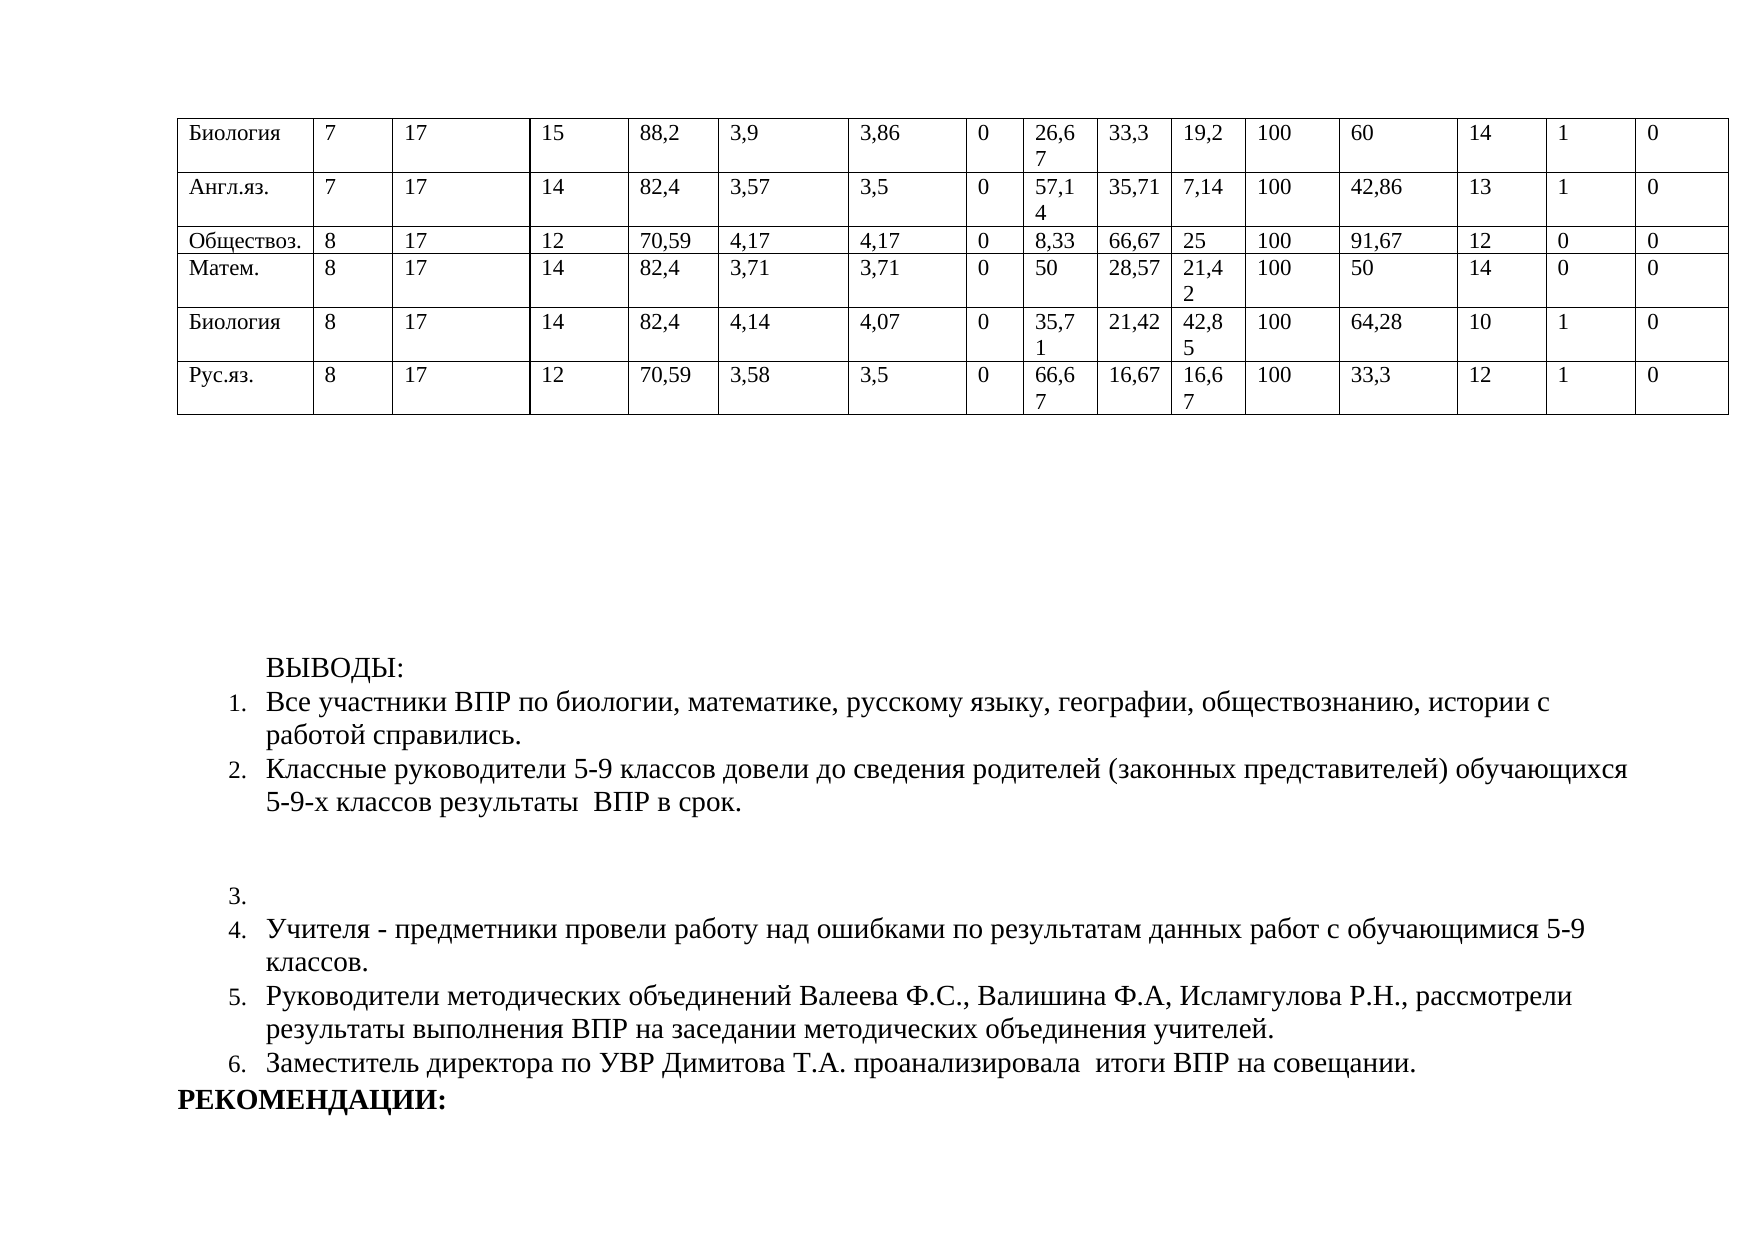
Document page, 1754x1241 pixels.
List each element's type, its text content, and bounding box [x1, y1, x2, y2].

table_cell 21,42 [1098, 308, 1171, 361]
table_cell 7 [314, 119, 392, 172]
table_cell 0 [967, 254, 1023, 307]
table_cell 91,67 [1340, 227, 1457, 253]
table_cell 28,57 [1098, 254, 1171, 307]
table_cell 7,14 [1172, 173, 1245, 226]
table_cell 25 [1172, 227, 1245, 253]
table_cell 16,67 [1098, 362, 1171, 414]
table_cell 17 [393, 254, 529, 307]
table_cell 3,58 [719, 362, 848, 414]
table_cell 33,3 [1098, 119, 1171, 172]
table_cell 0 [1547, 227, 1635, 253]
text ВЫВОДЫ: [266, 650, 1630, 684]
table_cell Биология [178, 119, 313, 172]
table_cell 17 [393, 308, 529, 361]
table_cell 70,59 [629, 362, 718, 414]
table_cell 8 [314, 308, 392, 361]
list Учителя - предметники провели работу над ошибками по результатам данных работ с обучающимися 5-9 классов. [228, 911, 1630, 978]
table_cell 3,86 [849, 119, 966, 172]
table_cell 19,2 [1172, 119, 1245, 172]
text РЕКОМЕНДАЦИИ: [177, 1082, 1665, 1116]
table_cell 35,71 [1024, 308, 1097, 361]
table_cell 3,71 [719, 254, 848, 307]
table_cell 8 [314, 254, 392, 307]
table_cell Матем. [178, 254, 313, 307]
table_cell 42,86 [1340, 173, 1457, 226]
table_cell 82,4 [629, 173, 718, 226]
table_cell 100 [1246, 308, 1339, 361]
table_cell 64,28 [1340, 308, 1457, 361]
table_cell 4,14 [719, 308, 848, 361]
table_cell 0 [1636, 227, 1728, 253]
table_cell 66,67 [1024, 362, 1097, 414]
table_cell 0 [1636, 254, 1728, 307]
table_cell 4,17 [849, 227, 966, 253]
table_cell 14 [1458, 119, 1546, 172]
table_cell 0 [967, 173, 1023, 226]
table_cell 0 [1636, 119, 1728, 172]
table_cell Англ.яз. [178, 173, 313, 226]
table_cell Обществоз. [178, 227, 313, 253]
list Руководители методических объединений Валеева Ф.С., Валишина Ф.А, Исламгулова Р.Н., рассмотрели результаты выполнения ВПР на заседании методических объединения учителей. [228, 978, 1630, 1045]
table_cell 50 [1340, 254, 1457, 307]
table_cell 17 [393, 227, 529, 253]
table_cell 17 [393, 119, 529, 172]
list Заместитель директора по УВР Димитова Т.А. проанализировала итоги ВПР на совещании. [228, 1045, 1665, 1078]
table_cell Биология [178, 308, 313, 361]
table_cell 4,17 [719, 227, 848, 253]
table_cell 26,67 [1024, 119, 1097, 172]
table_cell 14 [1458, 254, 1546, 307]
table_cell 100 [1246, 119, 1339, 172]
table_cell 16,67 [1172, 362, 1245, 414]
table_cell 0 [967, 227, 1023, 253]
table_cell 50 [1024, 254, 1097, 307]
table_cell 57,14 [1024, 173, 1097, 226]
table_cell 1 [1547, 362, 1635, 414]
table_cell 42,85 [1172, 308, 1245, 361]
table_cell 3,9 [719, 119, 848, 172]
table_cell 17 [393, 362, 529, 414]
table_cell 60 [1340, 119, 1457, 172]
table_cell 33,3 [1340, 362, 1457, 414]
list Все участники ВПР по биологии, математике, русскому языку, географии, обществознанию, истории с работой справились. [228, 684, 1630, 751]
table_cell 17 [393, 173, 529, 226]
table_cell 3,57 [719, 173, 848, 226]
table_cell 4,07 [849, 308, 966, 361]
table_cell Рус.яз. [178, 362, 313, 414]
table_cell 100 [1246, 227, 1339, 253]
table_cell 0 [1547, 254, 1635, 307]
table_cell 13 [1458, 173, 1546, 226]
table_cell 0 [967, 119, 1023, 172]
table_cell 0 [967, 308, 1023, 361]
table_cell 0 [1636, 362, 1728, 414]
table_cell 0 [967, 362, 1023, 414]
table_cell 8 [314, 362, 392, 414]
table_cell 1 [1547, 119, 1635, 172]
table_cell 14 [531, 254, 628, 307]
table_cell 15 [531, 119, 628, 172]
table_cell 35,71 [1098, 173, 1171, 226]
table_cell 66,67 [1098, 227, 1171, 253]
table_cell 7 [314, 173, 392, 226]
table_cell 10 [1458, 308, 1546, 361]
table_cell 21,42 [1172, 254, 1245, 307]
table_cell 100 [1246, 362, 1339, 414]
table_cell 100 [1246, 254, 1339, 307]
table_cell 82,4 [629, 254, 718, 307]
table_cell 12 [1458, 362, 1546, 414]
table_cell 3,5 [849, 173, 966, 226]
table_cell 82,4 [629, 308, 718, 361]
table_cell 1 [1547, 173, 1635, 226]
table_cell 12 [531, 362, 628, 414]
table_cell 3,71 [849, 254, 966, 307]
table_cell 88,2 [629, 119, 718, 172]
table_cell 14 [531, 173, 628, 226]
table_cell 100 [1246, 173, 1339, 226]
list Классные руководители 5-9 классов довели до сведения родителей (законных представителей) обучающихся 5-9-х классов результаты ВПР в срок. [228, 751, 1630, 818]
table_cell 12 [531, 227, 628, 253]
table_cell 0 [1636, 308, 1728, 361]
table_cell 12 [1458, 227, 1546, 253]
table_cell 8,33 [1024, 227, 1097, 253]
table_cell 14 [531, 308, 628, 361]
table_cell 8 [314, 227, 392, 253]
table_cell 1 [1547, 308, 1635, 361]
table_cell 3,5 [849, 362, 966, 414]
table_cell 0 [1636, 173, 1728, 226]
table_cell 70,59 [629, 227, 718, 253]
